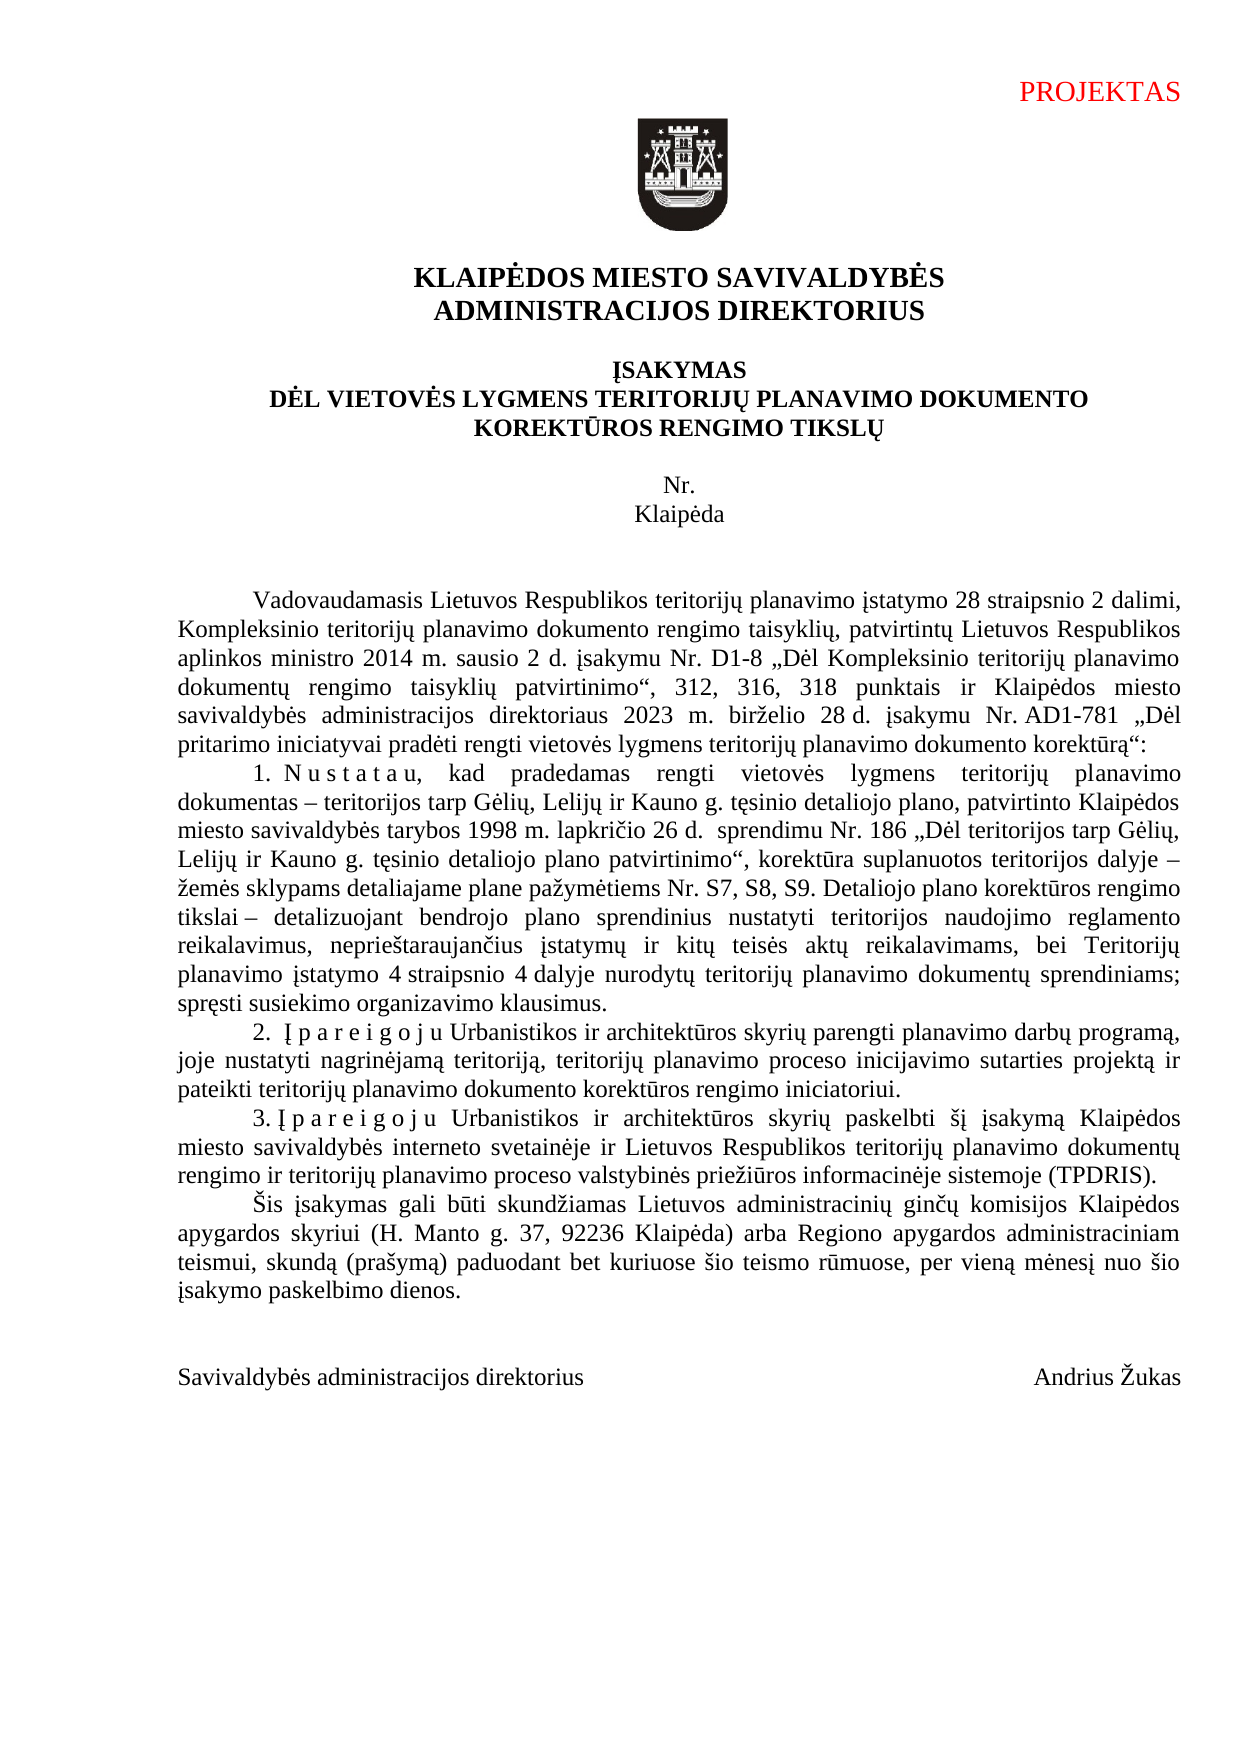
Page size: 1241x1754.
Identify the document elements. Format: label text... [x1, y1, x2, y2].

picture [637, 118, 728, 231]
list 2. Įpareigoju Urbanistikos ir architektūros skyrių parengti planavimo darbų programą, joje nustatyti nagrinėjamą teritoriją, teritorijų planavimo proceso inicijavimo sutarties projektą ir pateikti teritorijų planavimo dokumento korektūros rengimo iniciatoriui. [177, 1017, 1181, 1103]
table_header Andrius Žukas [753, 1362, 1192, 1391]
text KLAIPĖDOS MIESTO SAVIVALDYBĖS [177, 260, 1181, 293]
table_header Savivaldybės administracijos direktorius [166, 1362, 753, 1391]
text ĮSAKYMAS [177, 356, 1181, 384]
text Šis įsakymas gali būti skundžiamas Lietuvos administracinių ginčų komisijos Klaipėdos apygardos skyriui (H. Manto g. 37, 92236 Klaipėda) arba Regiono apygardos administraciniam teismui, skundą (prašymą) paduodant bet kuriuose šio teismo rūmuose, per vieną mėnesį nuo šio įsakymo paskelbimo dienos. [177, 1189, 1181, 1304]
text 3. Įpareigoju Urbanistikos ir architektūros skyrių paskelbti šį įsakymą Klaipėdos miesto savivaldybės interneto svetainėje ir Lietuvos Respublikos teritorijų planavimo dokumentų rengimo ir teritorijų planavimo proceso valstybinės priežiūros informacinėje sistemoje (TPDRIS). [177, 1103, 1181, 1189]
text ADMINISTRACIJOS DIREKTORIUS [177, 293, 1181, 327]
text Nr. [177, 471, 1181, 499]
text 1. Nustatau, kad pradedamas rengti vietovės lygmens teritorijų planavimo dokumentas – teritorijos tarp Gėlių, Lelijų ir Kauno g. tęsinio detaliojo plano, patvirtinto Klaipėdos miesto savivaldybės tarybos 1998 m. lapkričio 26 d. sprendimu Nr. 186 „Dėl teritorijos tarp Gėlių, Lelijų ir Kauno g. tęsinio detaliojo plano patvirtinimo“, korektūra suplanuotos teritorijos dalyje – žemės sklypams detaliajame plane pažymėtiems Nr. S7, S8, S9. Detaliojo plano korektūros rengimo tikslai – detalizuojant bendrojo plano sprendinius nustatyti teritorijos naudojimo reglamento reikalavimus, neprieštaraujančius įstatymų ir kitų teisės aktų reikalavimams, bei Teritorijų planavimo įstatymo 4 straipsnio 4 dalyje nurodytų teritorijų planavimo dokumentų sprendiniams; spręsti susiekimo organizavimo klausimus. [177, 758, 1181, 1017]
text DĖL vietovės lygmens teritorijų planavimo dokumento korektūros rengimo tikslų [177, 384, 1181, 442]
text Klaipėda [177, 499, 1181, 528]
text Vadovaudamasis Lietuvos Respublikos teritorijų planavimo įstatymo 28 straipsnio 2 dalimi, Kompleksinio teritorijų planavimo dokumento rengimo taisyklių, patvirtintų Lietuvos Respublikos aplinkos ministro 2014 m. sausio 2 d. įsakymu Nr. D1-8 „Dėl Kompleksinio teritorijų planavimo dokumentų rengimo taisyklių patvirtinimo“, 312, 316, 318 punktais ir Klaipėdos miesto savivaldybės administracijos direktoriaus 2023 m. birželio 28 d. įsakymu Nr. AD1-781 „Dėl pritarimo iniciatyvai pradėti rengti vietovės lygmens teritorijų planavimo dokumento korektūrą“: [177, 586, 1181, 758]
